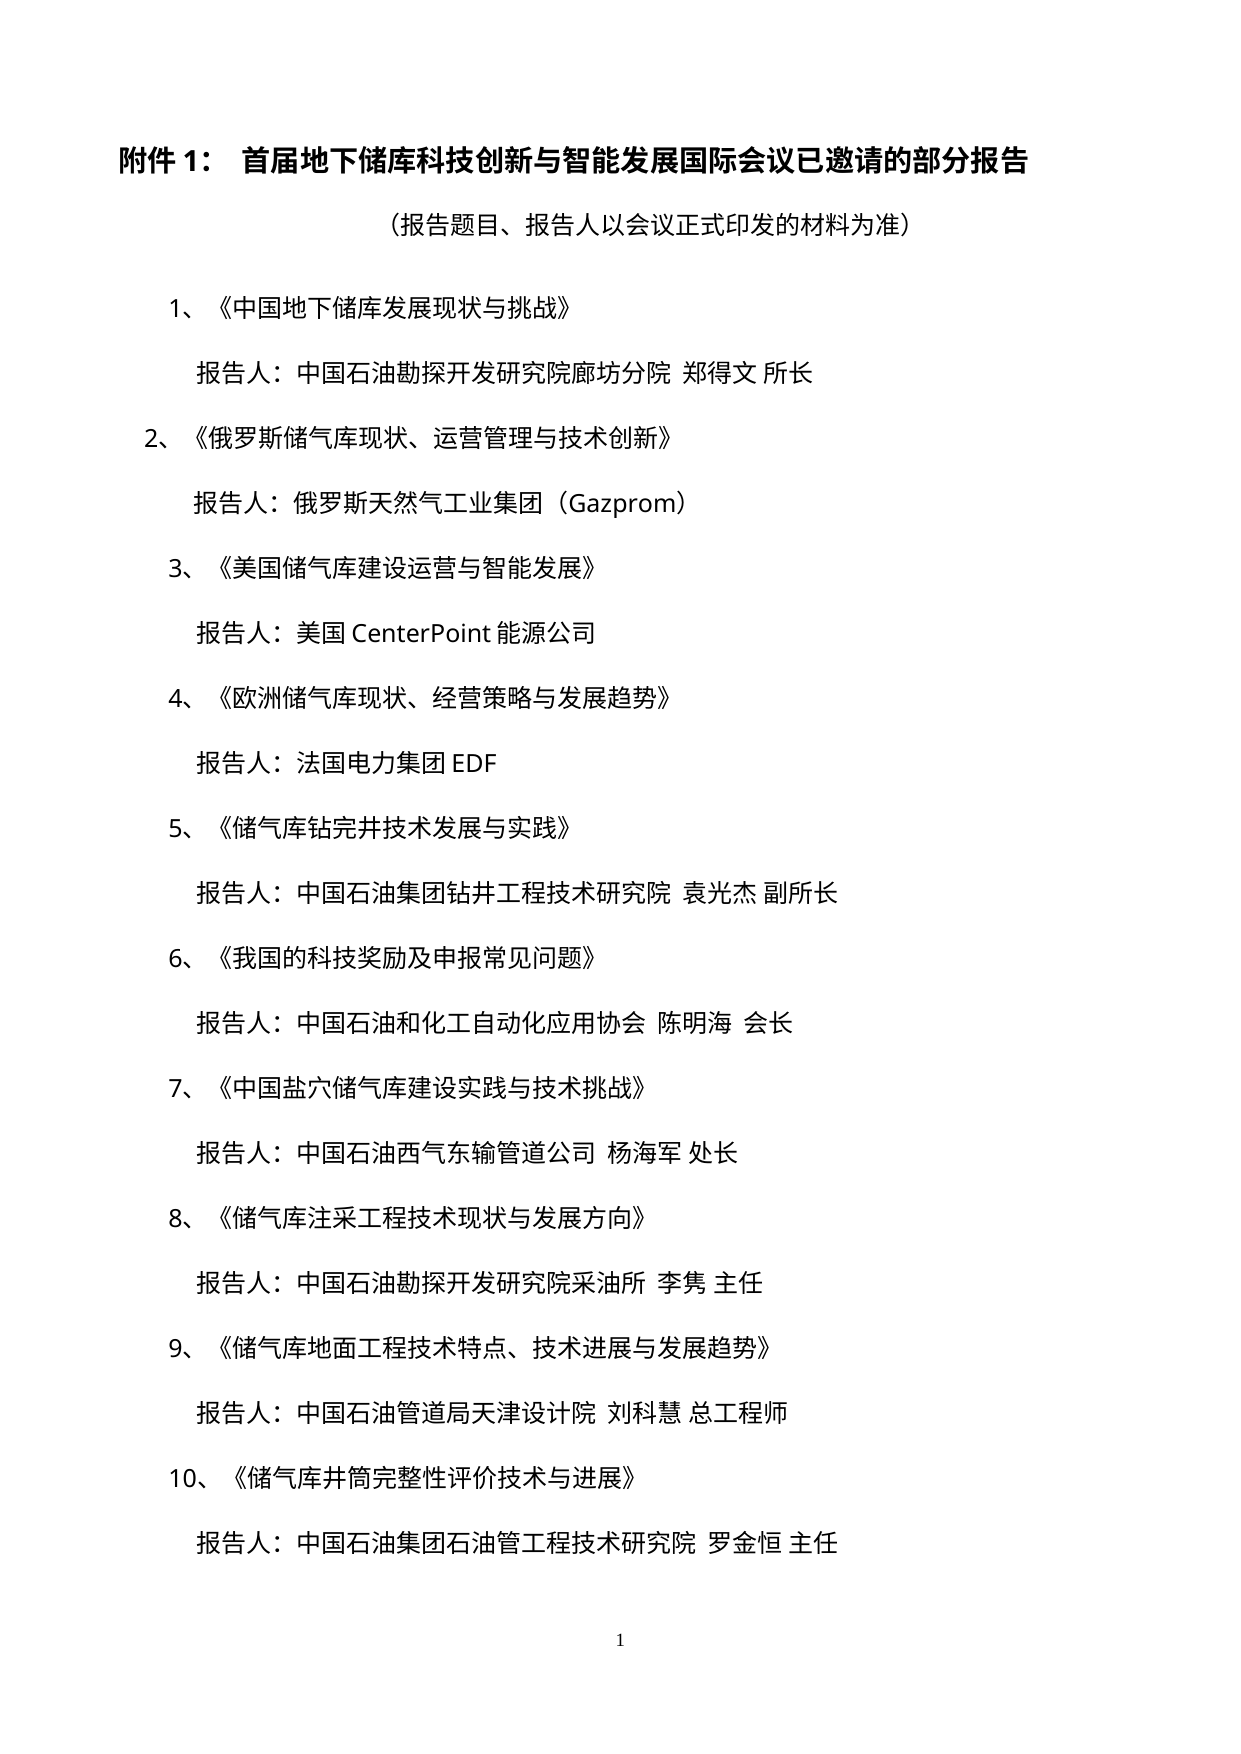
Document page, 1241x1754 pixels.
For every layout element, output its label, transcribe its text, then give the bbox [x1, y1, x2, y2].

text 5、《储气库钻完井技术发展与实践》 [118, 794, 1122, 859]
text 3、《美国储气库建设运营与智能发展》 [118, 534, 1122, 599]
text 报告人：中国石油西气东输管道公司 杨海军 处长 [171, 1119, 1122, 1184]
text 报告人：中国石油勘探开发研究院采油所 李隽 主任 [171, 1249, 1122, 1314]
text 4、《欧洲储气库现状、经营策略与发展趋势》 [118, 664, 1122, 729]
text 1、《中国地下储库发展现状与挑战》 [118, 274, 1122, 339]
text 报告人：俄罗斯天然气工业集团（Gazprom） [118, 469, 1122, 534]
text 报告人：美国CenterPoint能源公司 [171, 599, 1122, 664]
text 10、《储气库井筒完整性评价技术与进展》 [118, 1444, 1122, 1509]
text 报告人：中国石油和化工自动化应用协会 陈明海 会长 [171, 989, 1122, 1054]
text 报告人：中国石油勘探开发研究院廊坊分院 郑得文 所长 [171, 339, 1122, 404]
text （报告题目、报告人以会议正式印发的材料为准） [118, 191, 1122, 256]
text 报告人：法国电力集团EDF [171, 729, 1122, 794]
text 2、《俄罗斯储气库现状、运营管理与技术创新》 [118, 404, 1122, 469]
text 报告人：中国石油管道局天津设计院 刘科慧 总工程师 [171, 1379, 1122, 1444]
text 报告人：中国石油集团石油管工程技术研究院 罗金恒 主任 [171, 1509, 1122, 1574]
text 8、《储气库注采工程技术现状与发展方向》 [118, 1184, 1122, 1249]
text 9、《储气库地面工程技术特点、技术进展与发展趋势》 [118, 1314, 1122, 1379]
text 附件1： 首届地下储库科技创新与智能发展国际会议已邀请的部分报告 [118, 126, 1122, 191]
text 7、《中国盐穴储气库建设实践与技术挑战》 [118, 1054, 1122, 1119]
text 6、《我国的科技奖励及申报常见问题》 [118, 924, 1122, 989]
text 报告人：中国石油集团钻井工程技术研究院 袁光杰 副所长 [171, 859, 1122, 924]
